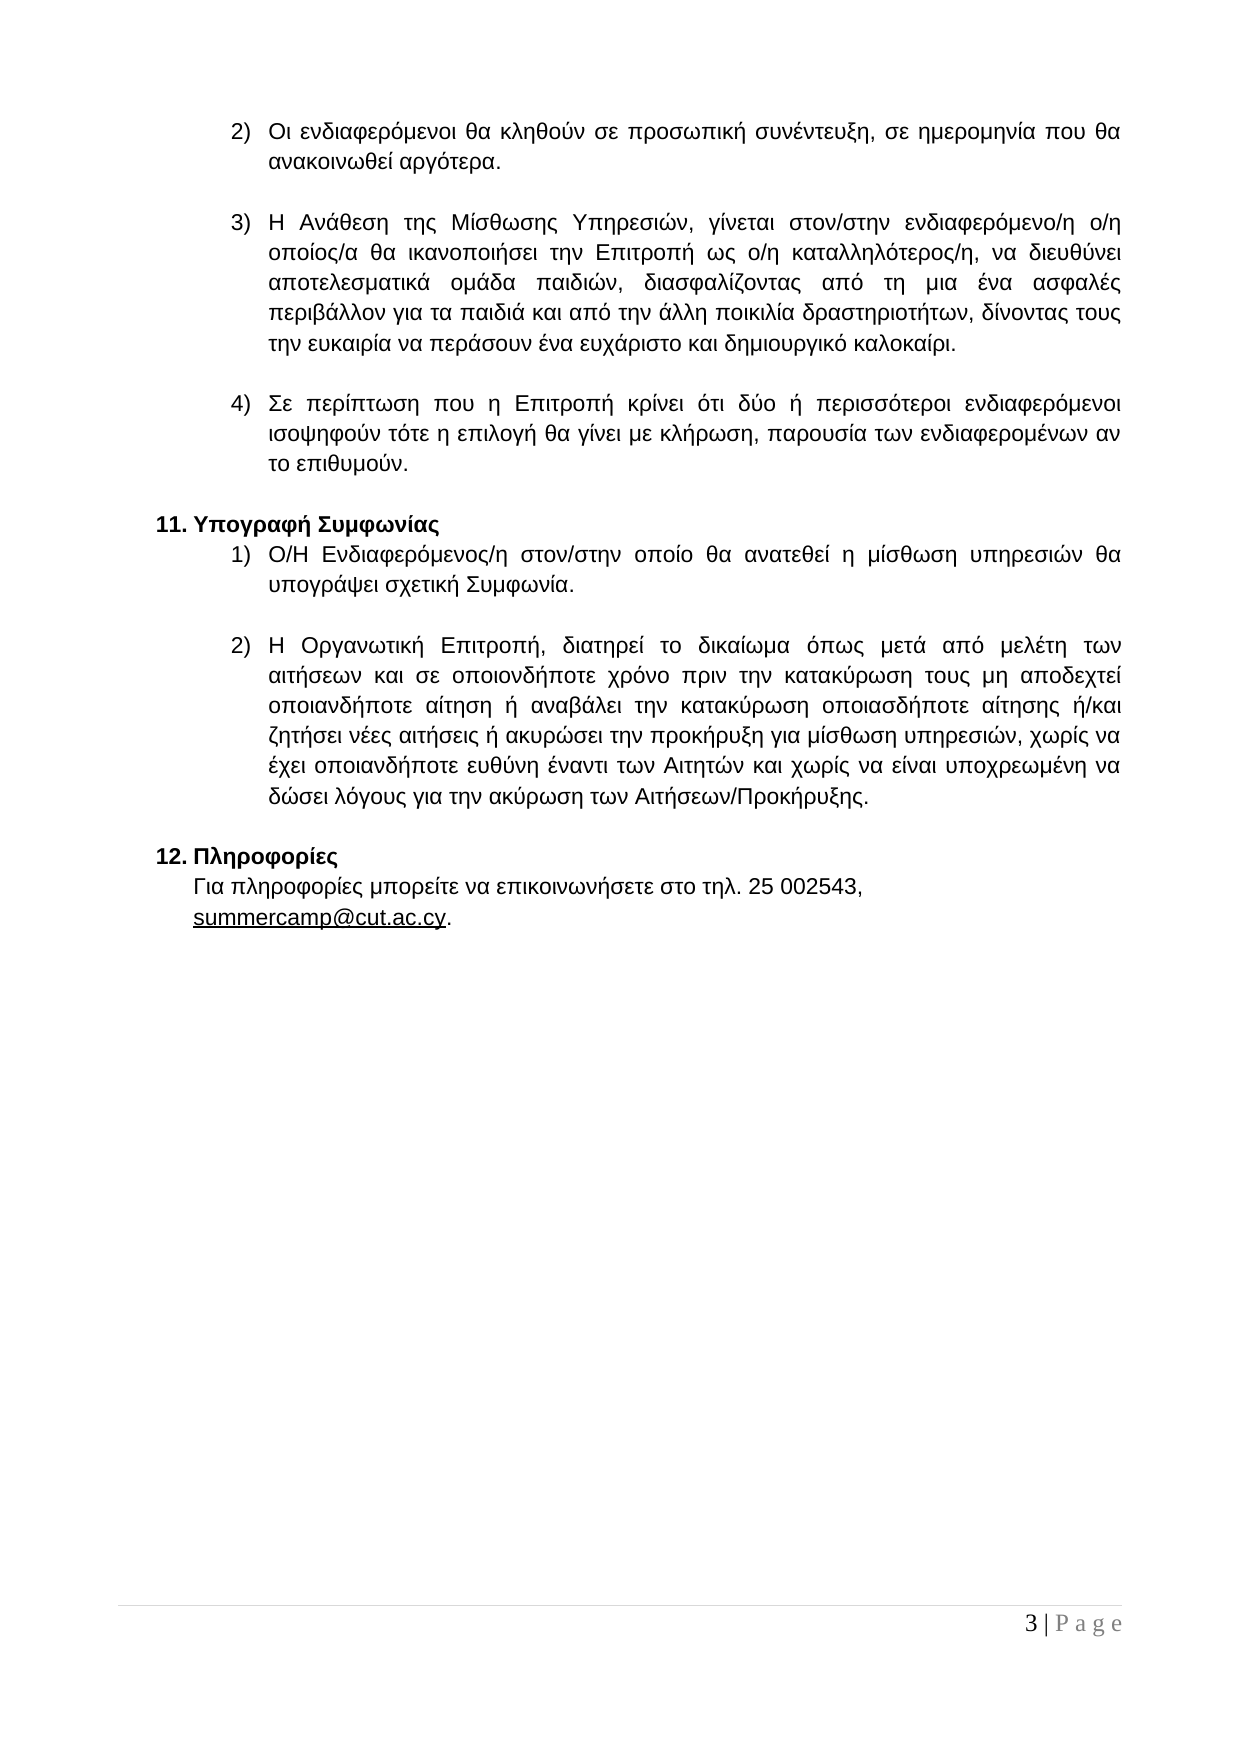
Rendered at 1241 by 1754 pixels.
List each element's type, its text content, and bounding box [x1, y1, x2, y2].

list Υπογραφή Συμφωνίας [156, 511, 1122, 537]
list H Οργανωτική Επιτροπή, διατηρεί το δικαίωμα όπως μετά από μελέτη των αιτήσεων και σε οποιονδήποτε χρόνο πριν την κατακύρωση τους μη αποδεχτεί οποιανδήποτε αίτηση ή αναβάλει την κατακύρωση οποιασδήποτε αίτησης ή/και ζητήσει νέες αιτήσεις ή ακυρώσει την προκήρυξη για μίσθωση υπηρεσιών, χωρίς να έχει οποιανδήποτε ευθύνη έναντι των Αιτητών και χωρίς να είναι υποχρεωμένη να δώσει λόγους για την ακύρωση των Αιτήσεων/Προκήρυξης. [231, 632, 1122, 809]
list Η Ανάθεση της Μίσθωσης Υπηρεσιών, γίνεται στον/στην ενδιαφερόμενο/η ο/η οποίος/α θα ικανοποιήσει την Επιτροπή ως ο/η καταλληλότερος/η, να διευθύνει αποτελεσματικά ομάδα παιδιών, διασφαλίζοντας από τη μια ένα ασφαλές περιβάλλον για τα παιδιά και από την άλλη ποικιλία δραστηριοτήτων, δίνοντας τους την ευκαιρία να περάσουν ένα ευχάριστο και δημιουργικό καλοκαίρι. [231, 209, 1122, 356]
list Πληροφορίες [156, 843, 1122, 869]
list Σε περίπτωση που η Επιτροπή κρίνει ότι δύο ή περισσότεροι ενδιαφερόμενοι ισοψηφούν τότε η επιλογή θα γίνει με κλήρωση, παρουσία των ενδιαφερομένων αν το επιθυμούν. [231, 390, 1122, 477]
list Οι ενδιαφερόμενοι θα κληθούν σε προσωπική συνέντευξη, σε ημερομηνία που θα ανακοινωθεί αργότερα. [231, 118, 1122, 175]
list Για πληροφορίες μπορείτε να επικοινωνήσετε στο τηλ. 25 002543, summercamp@cut.ac.cy. [193, 873, 1122, 930]
list Ο/Η Ενδιαφερόμενος/η στον/στην οποίο θα ανατεθεί η μίσθωση υπηρεσιών θα υπογράψει σχετική Συμφωνία. [231, 541, 1122, 598]
